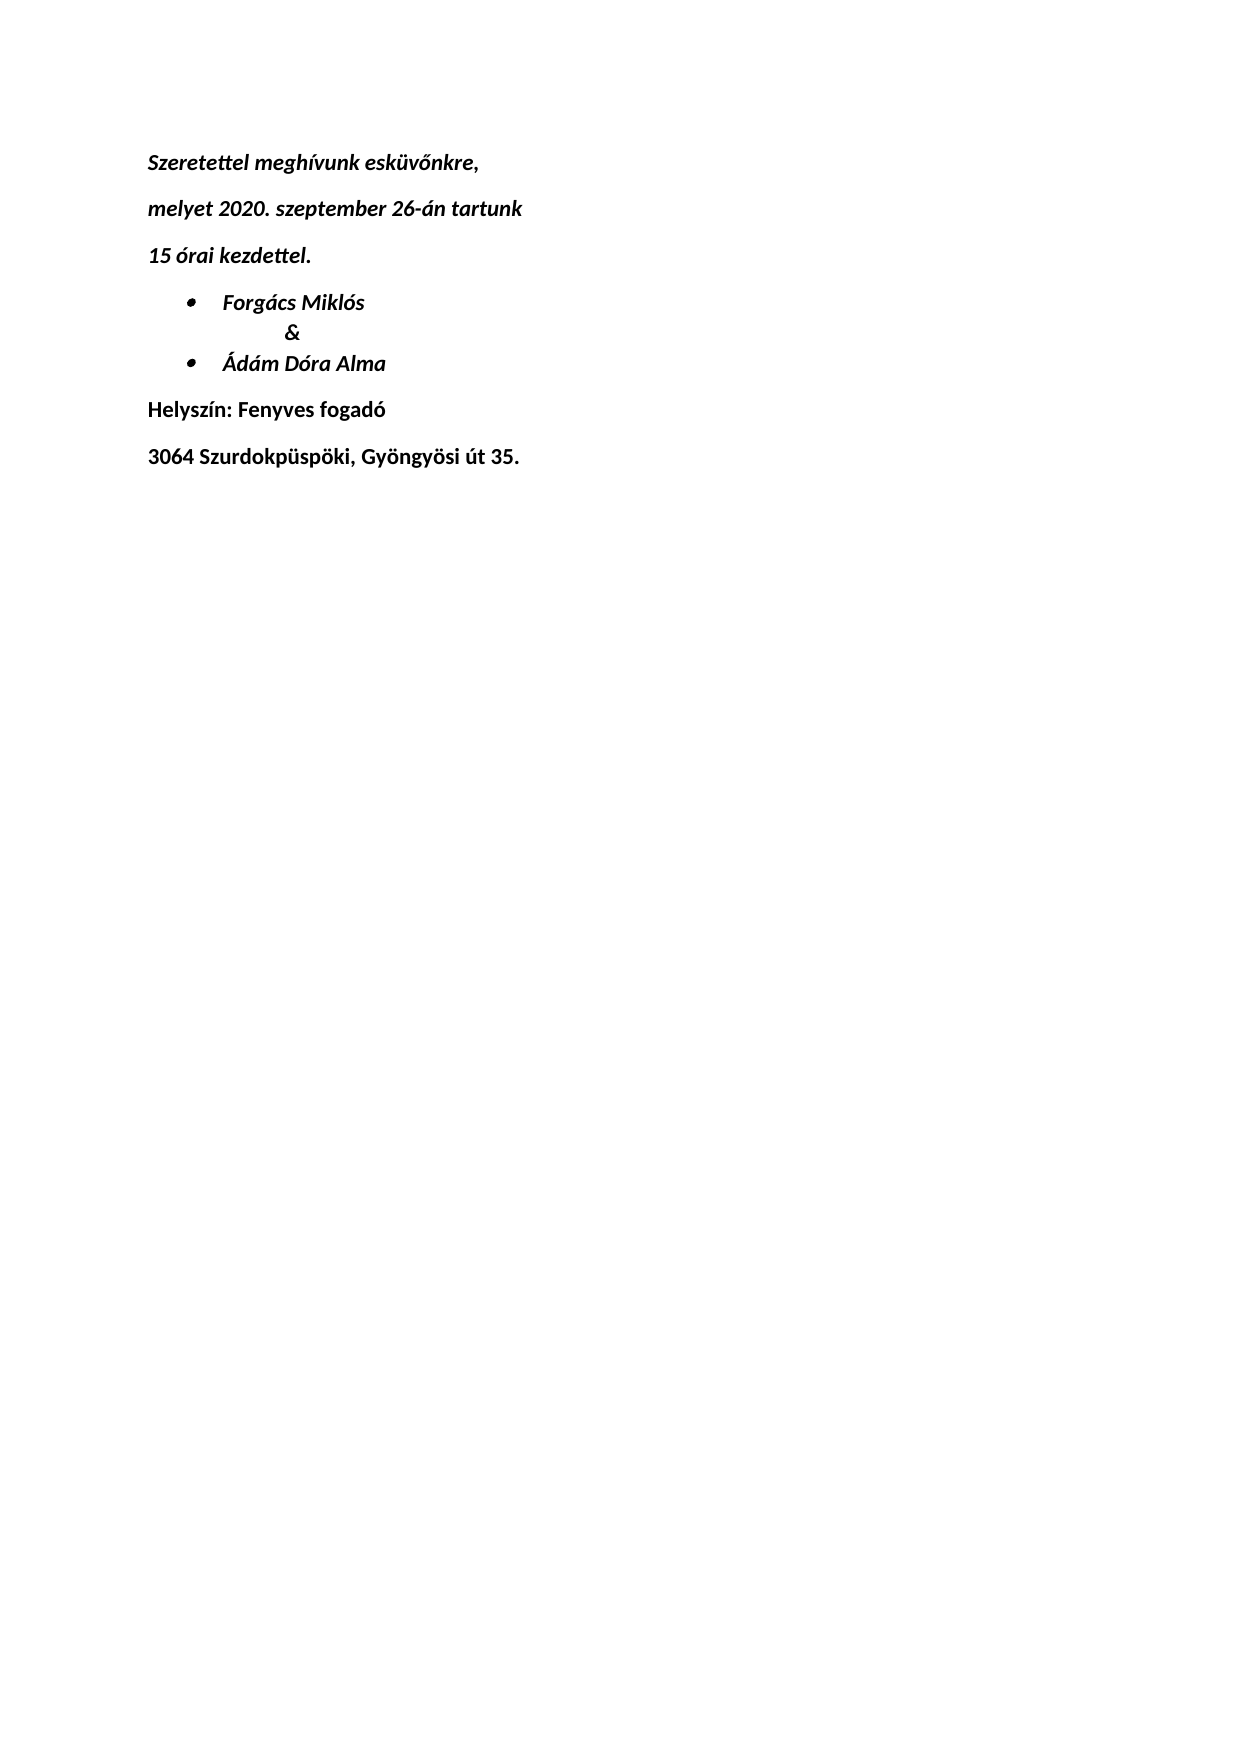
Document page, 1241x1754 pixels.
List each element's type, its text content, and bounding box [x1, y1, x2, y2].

list Ádám Dóra Alma [185, 349, 1093, 377]
text melyet 2020. szeptember 26-án tartunk [148, 194, 1093, 222]
text Helyszín: Fenyves fogadó [148, 396, 1093, 423]
list & [223, 318, 1093, 346]
text 3064 Szurdokpüspöki, Gyöngyösi út 35. [148, 442, 1093, 470]
list Forgács Miklós [185, 288, 1093, 316]
text 15 órai kezdettel. [148, 241, 1093, 269]
text Szeretettel meghívunk esküvőnkre, [148, 148, 1093, 176]
